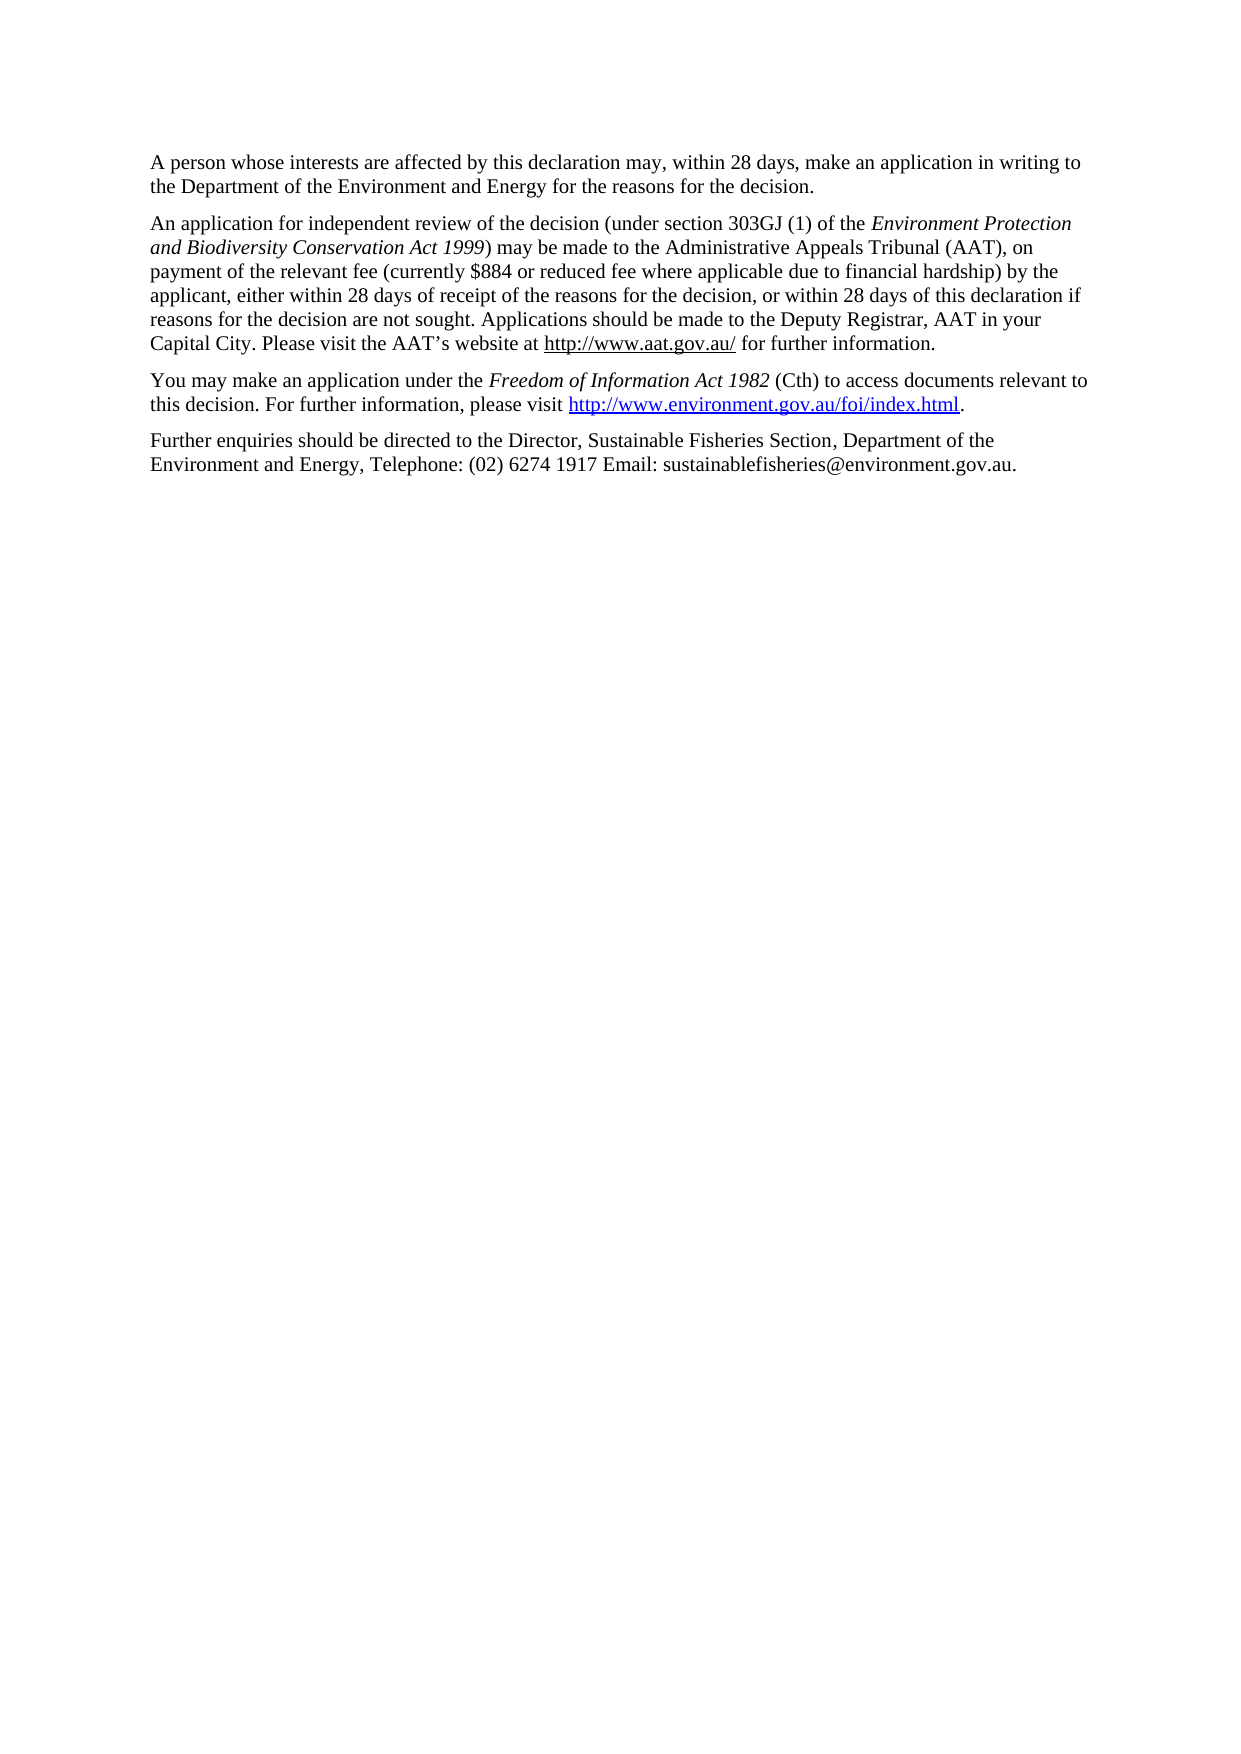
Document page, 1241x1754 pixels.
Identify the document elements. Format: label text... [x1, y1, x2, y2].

text A person whose interests are affected by this declaration may, within 28 days, make an application in writing to the Department of the Environment and Energy for the reasons for the decision. [150, 150, 1090, 198]
text You may make an application under the Freedom of Information Act 1982 (Cth) to access documents relevant to this decision. For further information, please visit http://www.environment.gov.au/foi/index.html. [150, 367, 1090, 416]
text Further enquiries should be directed to the Director, Sustainable Fisheries Section, Department of the Environment and Energy, Telephone: (02) 6274 1917 Email: sustainablefisheries@environment.gov.au. [150, 428, 1090, 476]
text An application for independent review of the decision (under section 303GJ (1) of the Environment Protection and Biodiversity Conservation Act 1999) may be made to the Administrative Appeals Tribunal (AAT), on payment of the relevant fee (currently $884 or reduced fee where applicable due to financial hardship) by the applicant, either within 28 days of receipt of the reasons for the decision, or within 28 days of this declaration if reasons for the decision are not sought. Applications should be made to the Deputy Registrar, AAT in your Capital City. Please visit the AAT’s website at http://www.aat.gov.au/ for further information. [150, 211, 1090, 355]
